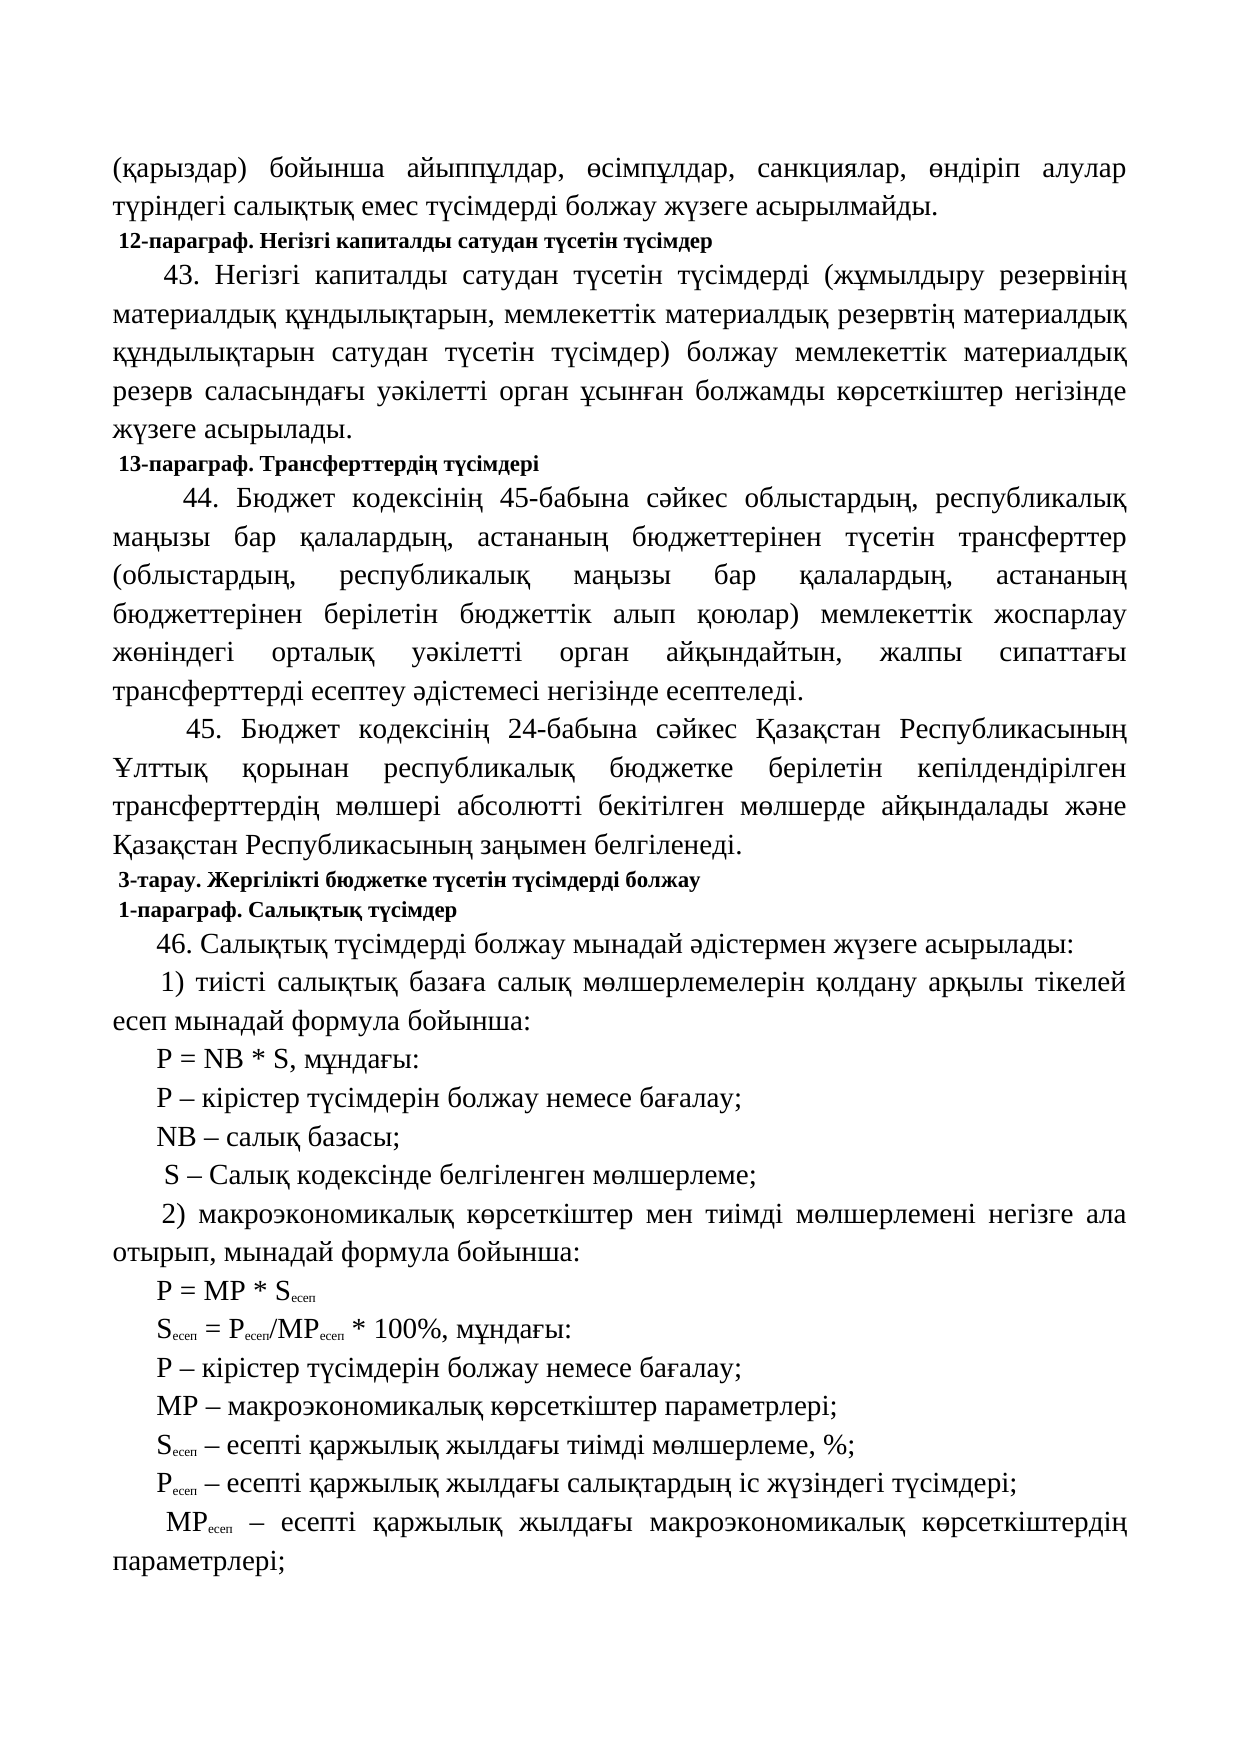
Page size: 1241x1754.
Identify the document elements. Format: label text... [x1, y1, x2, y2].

text 2) макроэкономикалық көрсеткіштер мен тиімді мөлшерлемені негізге ала отырып, мынадай формула бойынша: [112, 1196, 1128, 1268]
text Pесеп – есепті қаржылық жылдағы салықтардың іс жүзіндегі түсімдері; [112, 1466, 1128, 1499]
text 44. Бюджет кодексінің 45-бабына сәйкес облыстардың, республикалық маңызы бар қалалардың, астананың бюджеттерінен түсетін трансферттер (облыстардың, республикалық маңызы бар қалалардың, астананың бюджеттерінен берілетін бюджеттік алып қоюлар) мемлекеттік жоспарлау жөніндегі орталық уәкілетті орган айқындайтын, жалпы сипаттағы трансферттерді есептеу әдістемесі негізінде есептеледі. [112, 480, 1128, 706]
text 45. Бюджет кодексінің 24-бабына сәйкес Қазақстан Республикасының Ұлттық қорынан республикалық бюджетке берілетін кепілдендірілген трансферттердің мөлшері абсолютті бекітілген мөлшерде айқындалады және Қазақстан Республикасының заңымен белгіленеді. [112, 711, 1128, 861]
text P – кірістер түсімдерін болжау немесе бағалау; [112, 1350, 1128, 1383]
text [112, 150, 1128, 222]
text 12-параграф. Негізгі капиталды сатудан түсетін түсімдер [112, 227, 1128, 253]
text 46. Салықтық түсімдерді болжау мынадай әдістермен жүзеге асырылады: [112, 926, 1128, 959]
text 43. Негізгі капиталды сатудан түсетін түсімдерді (жұмылдыру резервінің материалдық құндылықтарын, мемлекеттік материалдық резервтің материалдық құндылықтарын сатудан түсетін түсімдер) болжау мемлекеттік материалдық резерв саласындағы уәкілетті орган ұсынған болжамды көрсеткіштер негізінде жүзеге асырылады. [112, 257, 1128, 445]
text 1-параграф. Салықтық түсімдер [112, 896, 1128, 922]
text Sесеп = Pесеп/MPесеп * 100%, мұндағы: [112, 1311, 1128, 1345]
text P – кірістер түсімдерін болжау немесе бағалау; [112, 1080, 1128, 1114]
text MPесеп – есепті қаржылық жылдағы макроэкономикалық көрсеткіштердің параметрлері; [112, 1504, 1128, 1576]
text NB – салық базасы; [112, 1119, 1128, 1152]
text P = MP * Sесеп [112, 1273, 1128, 1306]
text MP – макроэкономикалық көрсеткіштер параметрлері; [112, 1388, 1128, 1422]
text Sесеп – есепті қаржылық жылдағы тиімді мөлшерлеме, %; [112, 1427, 1128, 1461]
text 13-параграф. Трансферттердің түсімдері [112, 450, 1128, 476]
text P = NB * S, мұндағы: [112, 1042, 1128, 1075]
text S – Салық кодексінде белгіленген мөлшерлеме; [112, 1157, 1128, 1191]
text 3-тарау. Жергілікті бюджетке түсетін түсімдерді болжау [112, 866, 1128, 892]
text 1) тиісті салықтық базаға салық мөлшерлемелерін қолдану арқылы тікелей есеп мынадай формула бойынша: [112, 964, 1128, 1037]
